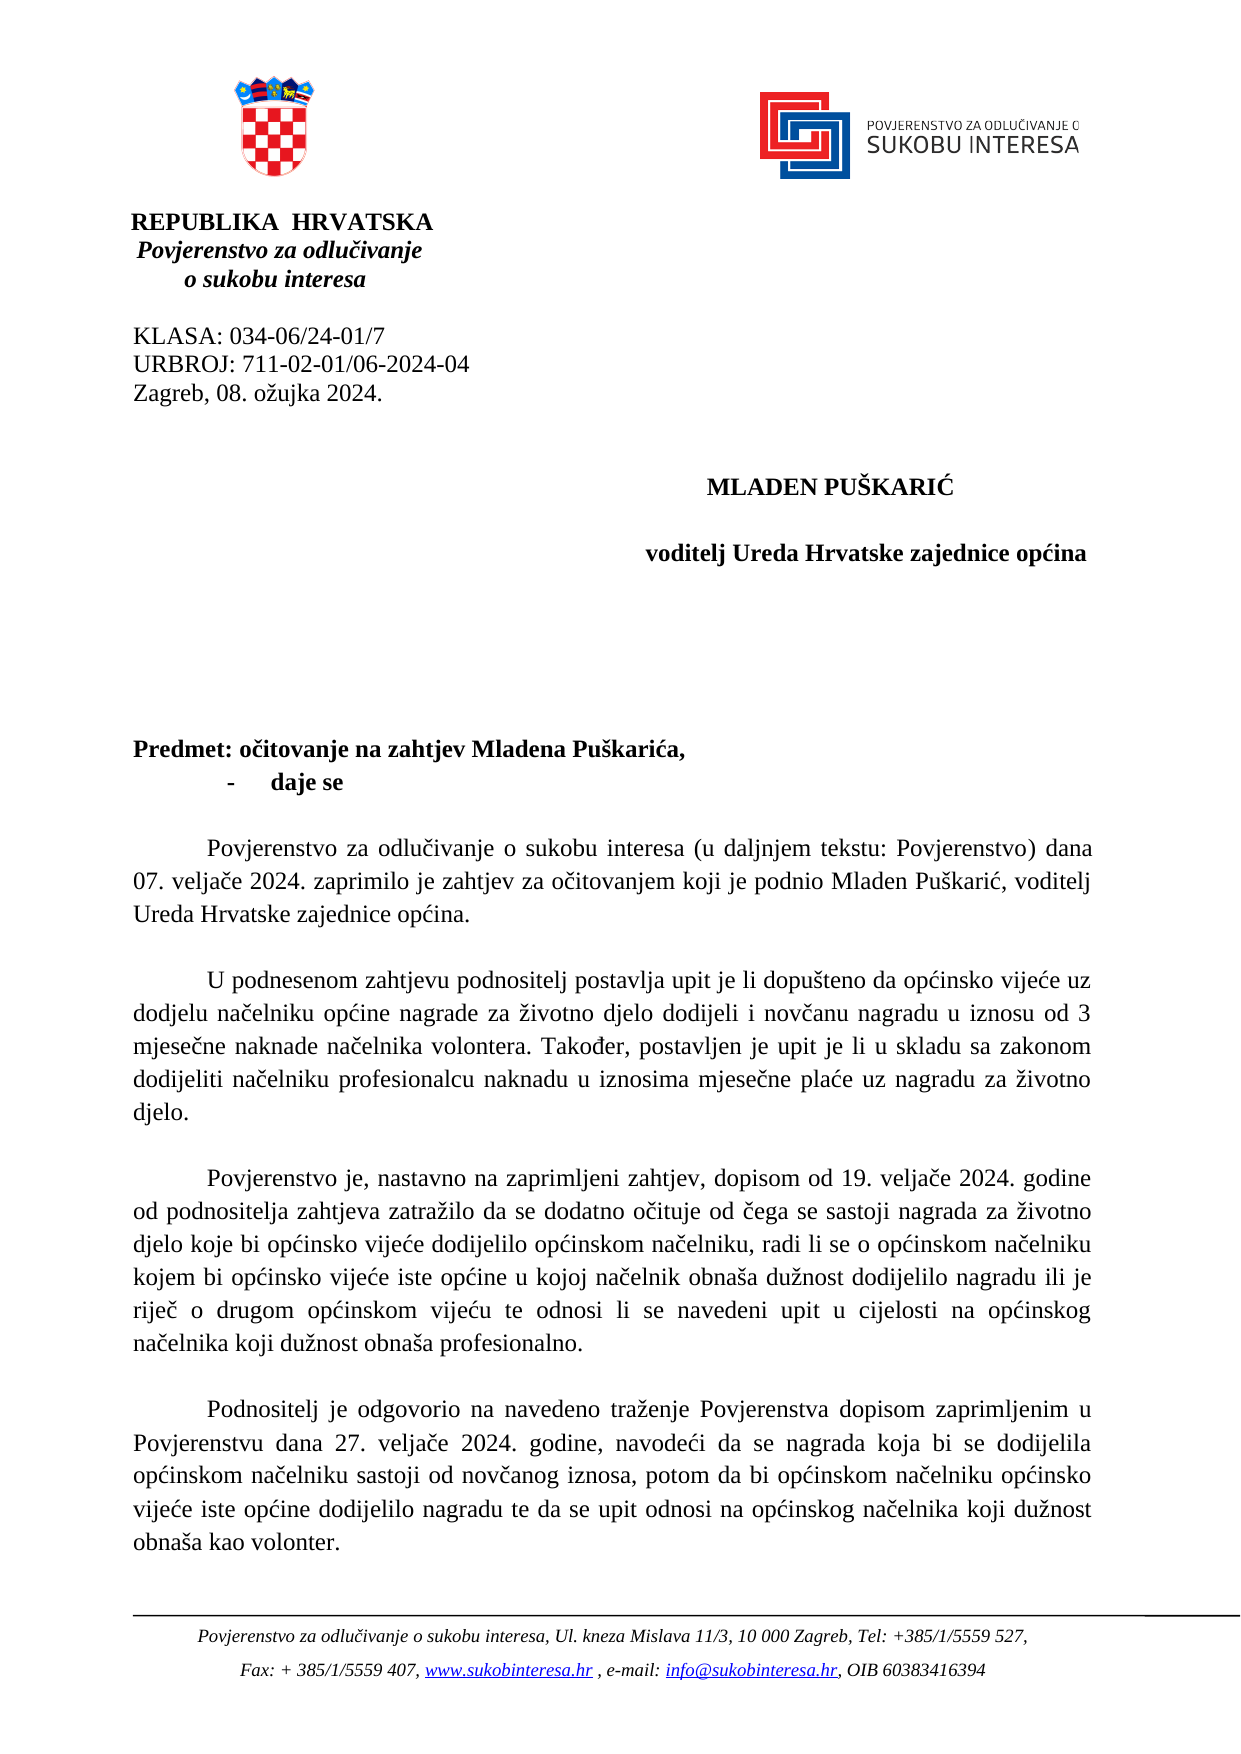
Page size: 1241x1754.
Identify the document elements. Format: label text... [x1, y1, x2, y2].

text KLASA: 034-06/24-01/7 [133, 321, 1092, 349]
text voditelj Ureda Hrvatske zajednice općina [133, 538, 1092, 567]
picture [760, 92, 1079, 179]
picture [231, 73, 320, 179]
text U podnesenom zahtjevu podnositelj postavlja upit je li dopušteno da općinsko vijeće uz dodjelu načelniku općine nagrade za životno djelo dodijeli i novčanu nagradu u iznosu od 3 mjesečne naknade načelnika volontera. Također, postavljen je upit je li u skladu sa zakonom dodijeliti načelniku profesionalcu naknadu u iznosima mjesečne plaće uz nagradu za životno djelo. [133, 965, 1092, 1126]
list daje se [227, 767, 1092, 796]
text Povjerenstvo je, nastavno na zaprimljeni zahtjev, dopisom od 19. veljače 2024. godine od podnositelja zahtjeva zatražilo da se dodatno očituje od čega se sastoji nagrada za životno djelo koje bi općinsko vijeće dodijelilo općinskom načelniku, radi li se o općinskom načelniku kojem bi općinsko vijeće iste općine u kojoj načelnik obnaša dužnost dodijelilo nagradu ili je riječ o drugom općinskom vijeću te odnosi li se navedeni upit u cijelosti na općinskog načelnika koji dužnost obnaša profesionalno. [133, 1163, 1092, 1357]
text URBROJ: 711-02-01/06-2024-04 [133, 349, 1092, 378]
text Povjerenstvo za odlučivanje o sukobu interesa (u daljnjem tekstu: Povjerenstvo) dana 07. veljače 2024. zaprimilo je zahtjev za očitovanjem koji je podnio Mladen Puškarić, voditelj Ureda Hrvatske zajednice općina. [133, 833, 1092, 928]
text Zagreb, 08. ožujka 2024. [133, 378, 1033, 407]
text MLADEN PUŠKARIĆ [133, 472, 1092, 501]
text Predmet: očitovanje na zahtjev Mladena Puškarića, [133, 734, 1092, 763]
text Podnositelj je odgovorio na navedeno traženje Povjerenstva dopisom zaprimljenim u Povjerenstvu dana 27. veljače 2024. godine, navodeći da se nagrada koja bi se dodijelila općinskom načelniku sastoji od novčanog iznosa, potom da bi općinskom načelniku općinsko vijeće iste općine dodijelilo nagradu te da se upit odnosi na općinskog načelnika koji dužnost obnaša kao volonter. [133, 1394, 1092, 1555]
